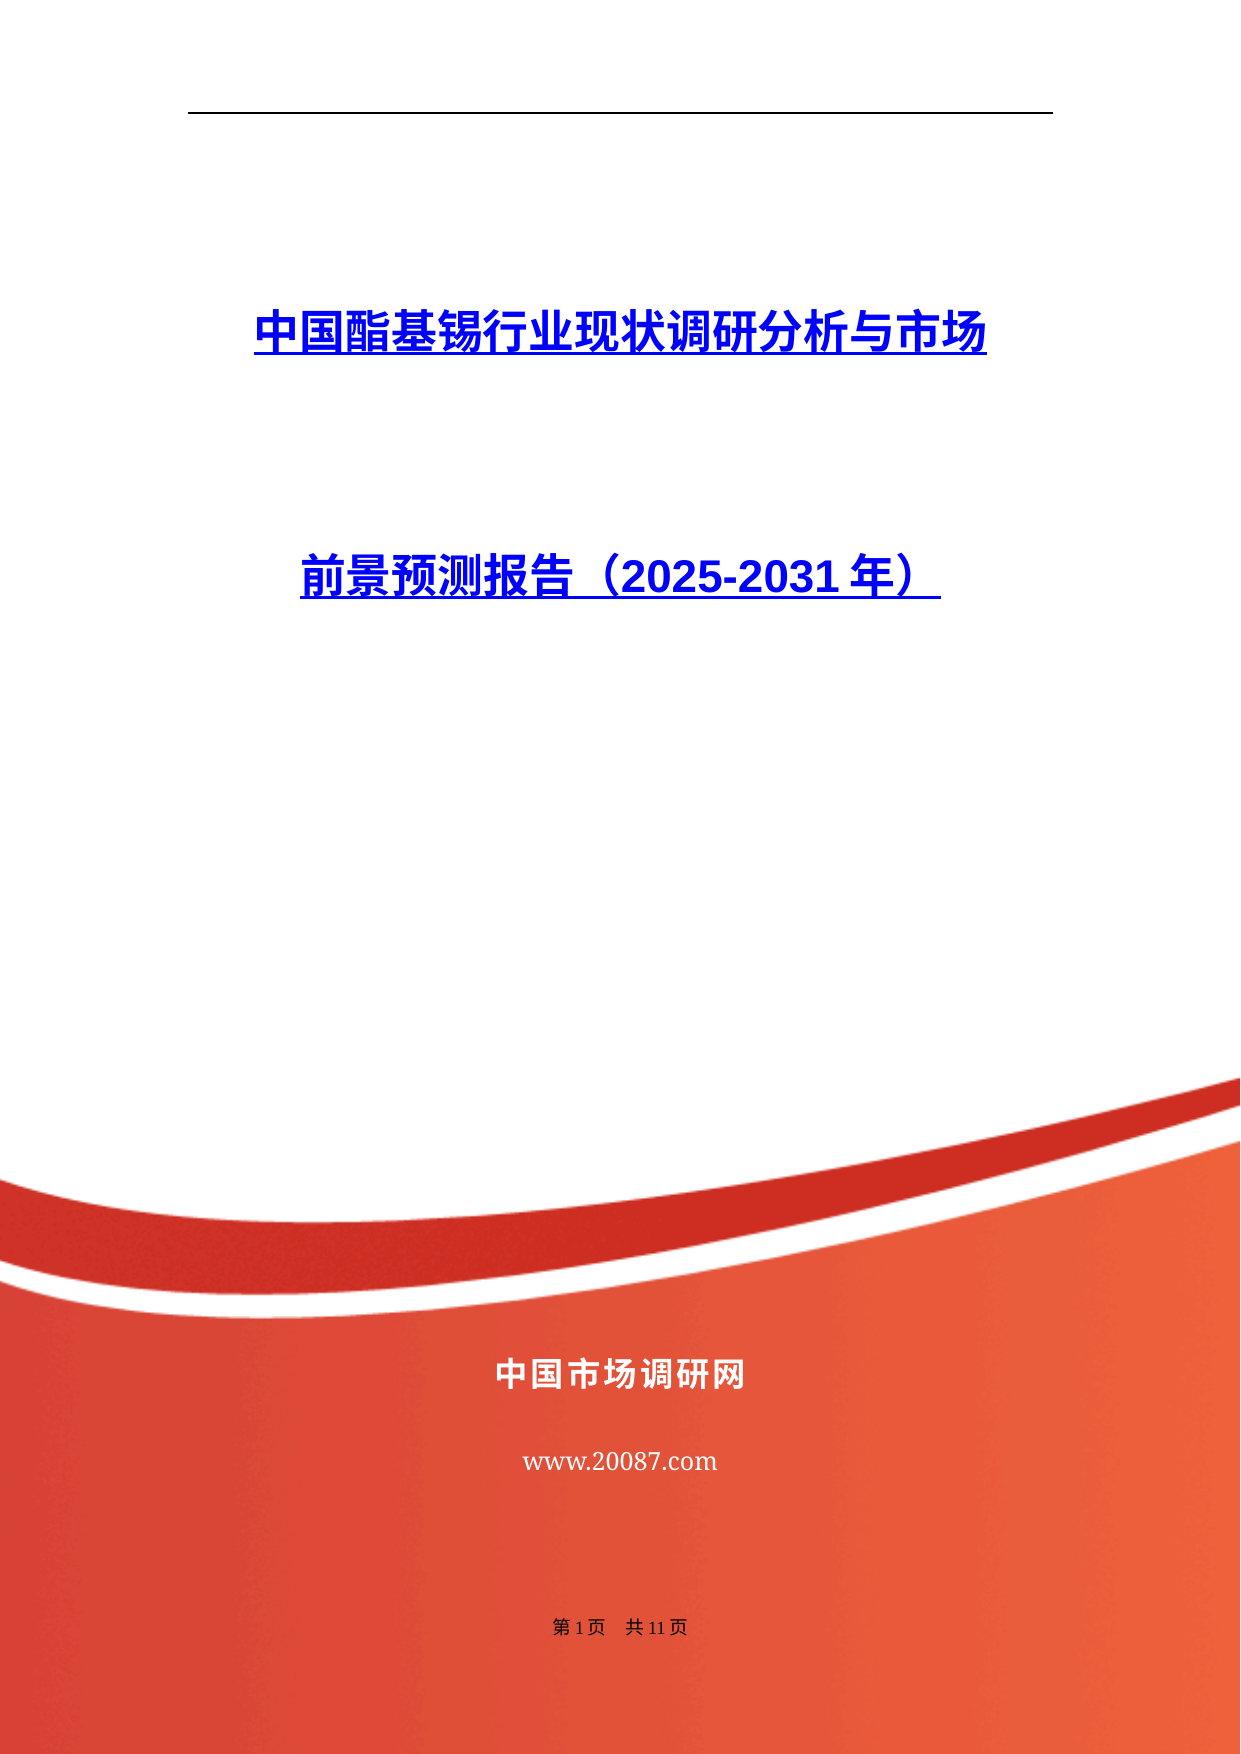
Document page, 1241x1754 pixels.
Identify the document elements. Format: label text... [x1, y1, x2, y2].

table_header 中国酯基锡行业现状调研分析与市场前景预测报告（2025-2031年） [188, 207, 1053, 773]
picture [0, 1006, 1241, 1754]
text www.20087.com [187, 1428, 1053, 1493]
subtitle 中国市场调研网 [187, 1339, 1053, 1404]
